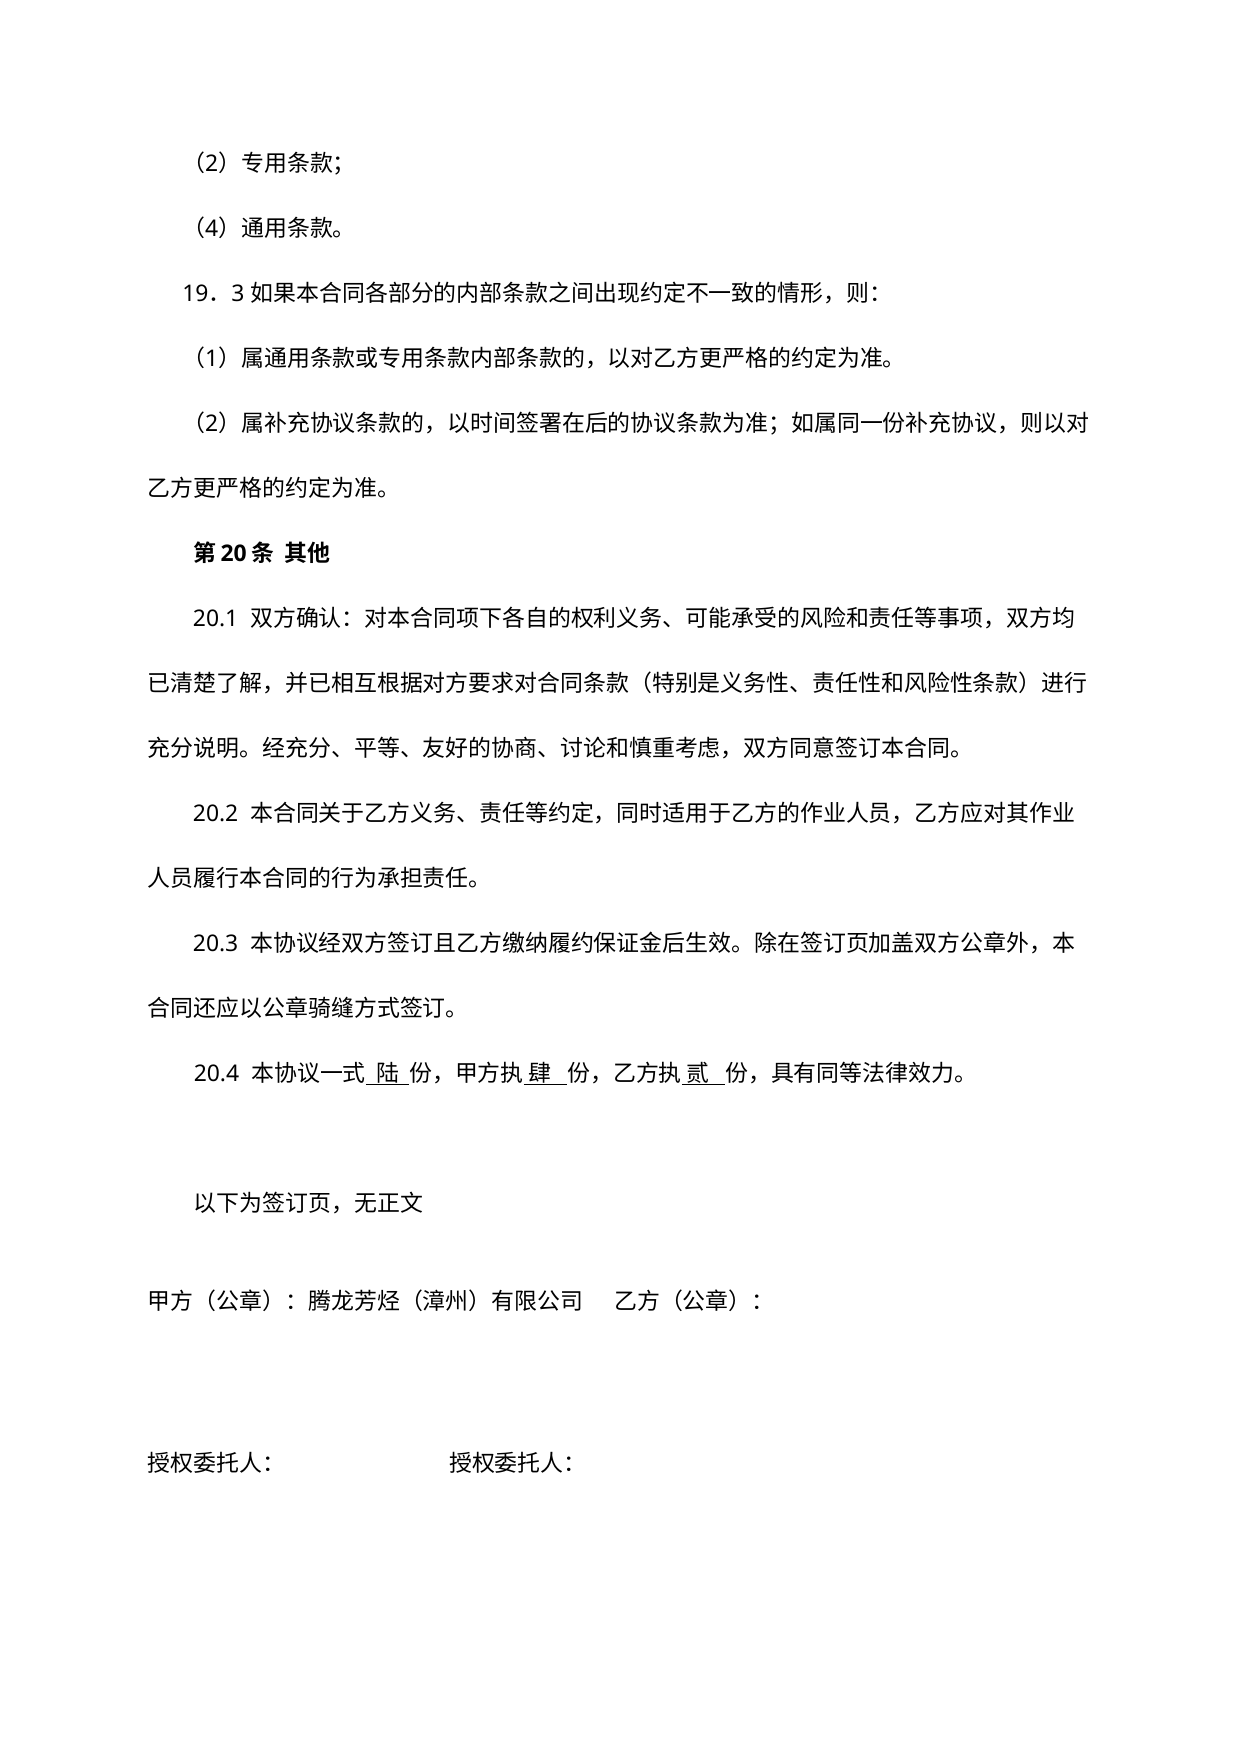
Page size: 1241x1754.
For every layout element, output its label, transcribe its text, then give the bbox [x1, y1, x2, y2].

text 20.4 本协议一式 陆 份，甲方执 肆 份，乙方执 贰 份，具有同等法律效力。 [148, 1039, 1092, 1104]
text 20.3 本协议经双方签订且乙方缴纳履约保证金后生效。除在签订页加盖双方公章外，本合同还应以公章骑缝方式签订。 [148, 909, 1092, 1039]
text 第20条 其他 [148, 519, 1092, 584]
text （4）通用条款。 [148, 194, 1092, 259]
text 20.1 双方确认：对本合同项下各自的权利义务、可能承受的风险和责任等事项，双方均已清楚了解，并已相互根据对方要求对合同条款（特别是义务性、责任性和风险性条款）进行充分说明。经充分、平等、友好的协商、讨论和慎重考虑，双方同意签订本合同。 [148, 584, 1092, 779]
text （2）属补充协议条款的，以时间签署在后的协议条款为准；如属同一份补充协议，则以对乙方更严格的约定为准。 [148, 389, 1092, 519]
text 19．3 如果本合同各部分的内部条款之间出现约定不一致的情形，则： [148, 259, 1092, 324]
text 授权委托人： 授权委托人： [148, 1429, 1092, 1494]
text 甲方（公章）：腾龙芳烃（漳州）有限公司 乙方（公章）： [148, 1267, 1092, 1332]
text 以下为签订页，无正文 [148, 1169, 1092, 1234]
text （2）专用条款； [148, 129, 1092, 194]
text （1）属通用条款或专用条款内部条款的，以对乙方更严格的约定为准。 [148, 324, 1092, 389]
text 20.2 本合同关于乙方义务、责任等约定，同时适用于乙方的作业人员，乙方应对其作业人员履行本合同的行为承担责任。 [148, 779, 1092, 909]
